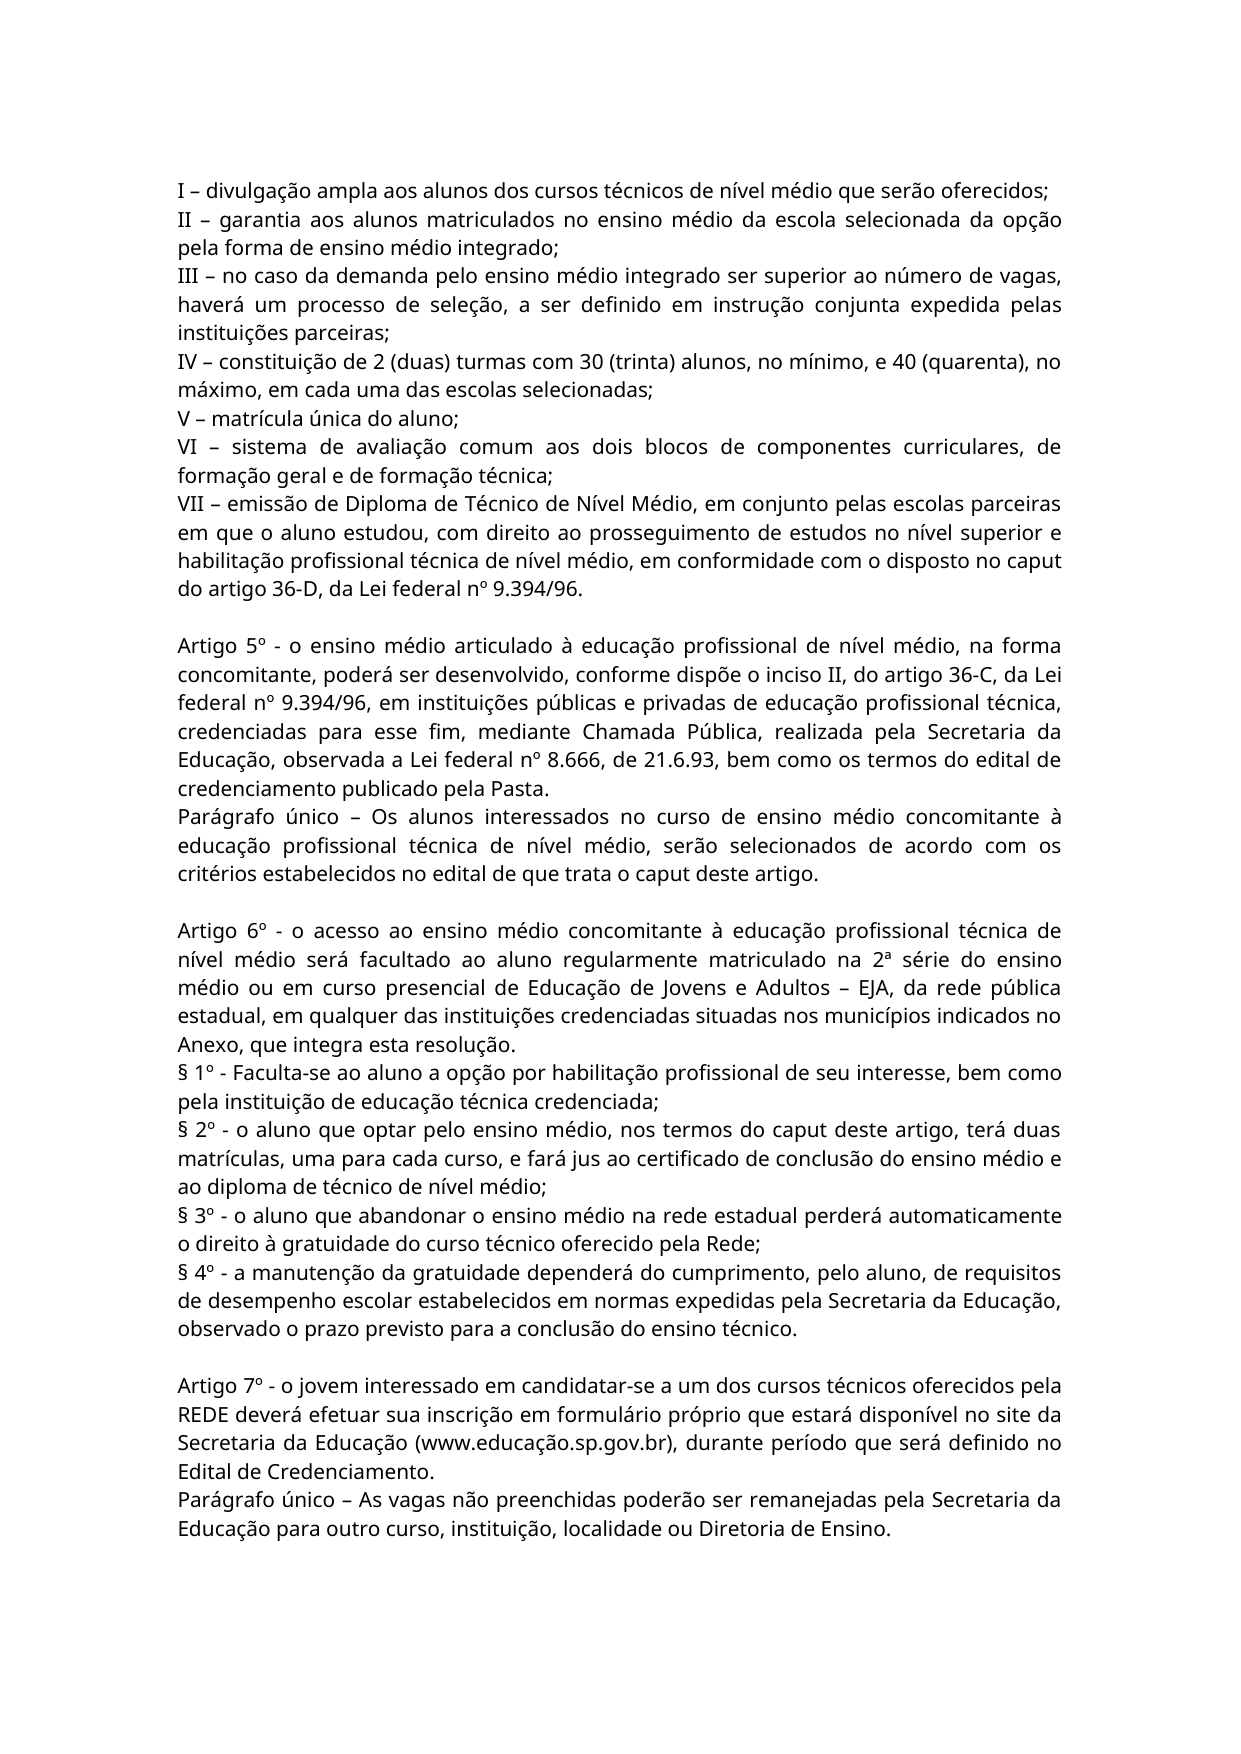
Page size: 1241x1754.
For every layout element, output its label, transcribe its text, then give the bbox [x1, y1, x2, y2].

text Artigo 7º - o jovem interessado em candidatar-se a um dos cursos técnicos oferecidos pela REDE deverá efetuar sua inscrição em formulário próprio que estará disponível no site da Secretaria da Educação (www.educação.sp.gov.br), durante período que será definido no Edital de Credenciamento. [177, 1372, 1063, 1485]
text V – matrícula única do aluno; [177, 404, 1063, 432]
text Parágrafo único – As vagas não preenchidas poderão ser remanejadas pela Secretaria da Educação para outro curso, instituição, localidade ou Diretoria de Ensino. [177, 1485, 1063, 1542]
text § 4º - a manutenção da gratuidade dependerá do cumprimento, pelo aluno, de requisitos de desempenho escolar estabelecidos em normas expedidas pela Secretaria da Educação, observado o prazo previsto para a conclusão do ensino técnico. [177, 1258, 1063, 1343]
text § 1º - Faculta-se ao aluno a opção por habilitação profissional de seu interesse, bem como pela instituição de educação técnica credenciada; [177, 1058, 1063, 1115]
text I – divulgação ampla aos alunos dos cursos técnicos de nível médio que serão oferecidos; [177, 176, 1063, 205]
text III – no caso da demanda pelo ensino médio integrado ser superior ao número de vagas, haverá um processo de seleção, a ser definido em instrução conjunta expedida pelas instituições parceiras; [177, 262, 1063, 347]
text Parágrafo único – Os alunos interessados no curso de ensino médio concomitante à educação profissional técnica de nível médio, serão selecionados de acordo com os critérios estabelecidos no edital de que trata o caput deste artigo. [177, 802, 1063, 888]
text § 3º - o aluno que abandonar o ensino médio na rede estadual perderá automaticamente o direito à gratuidade do curso técnico oferecido pela Rede; [177, 1201, 1063, 1258]
text § 2º - o aluno que optar pelo ensino médio, nos termos do caput deste artigo, terá duas matrículas, uma para cada curso, e fará jus ao certificado de conclusão do ensino médio e ao diploma de técnico de nível médio; [177, 1115, 1063, 1201]
text IV – constituição de 2 (duas) turmas com 30 (trinta) alunos, no mínimo, e 40 (quarenta), no máximo, em cada uma das escolas selecionadas; [177, 347, 1063, 404]
text VI – sistema de avaliação comum aos dois blocos de componentes curriculares, de formação geral e de formação técnica; [177, 432, 1063, 489]
text Artigo 5º - o ensino médio articulado à educação profissional de nível médio, na forma concomitante, poderá ser desenvolvido, conforme dispõe o inciso II, do artigo 36-C, da Lei federal nº 9.394/96, em instituições públicas e privadas de educação profissional técnica, credenciadas para esse fim, mediante Chamada Pública, realizada pela Secretaria da Educação, observada a Lei federal nº 8.666, de 21.6.93, bem como os termos do edital de credenciamento publicado pela Pasta. [177, 632, 1063, 802]
text Artigo 6º - o acesso ao ensino médio concomitante à educação profissional técnica de nível médio será facultado ao aluno regularmente matriculado na 2ª série do ensino médio ou em curso presencial de Educação de Jovens e Adultos – EJA, da rede pública estadual, em qualquer das instituições credenciadas situadas nos municípios indicados no Anexo, que integra esta resolução. [177, 916, 1063, 1058]
text VII – emissão de Diploma de Técnico de Nível Médio, em conjunto pelas escolas parceiras em que o aluno estudou, com direito ao prosseguimento de estudos no nível superior e habilitação profissional técnica de nível médio, em conformidade com o disposto no caput do artigo 36-D, da Lei federal nº 9.394/96. [177, 489, 1063, 603]
text II – garantia aos alunos matriculados no ensino médio da escola selecionada da opção pela forma de ensino médio integrado; [177, 205, 1063, 262]
